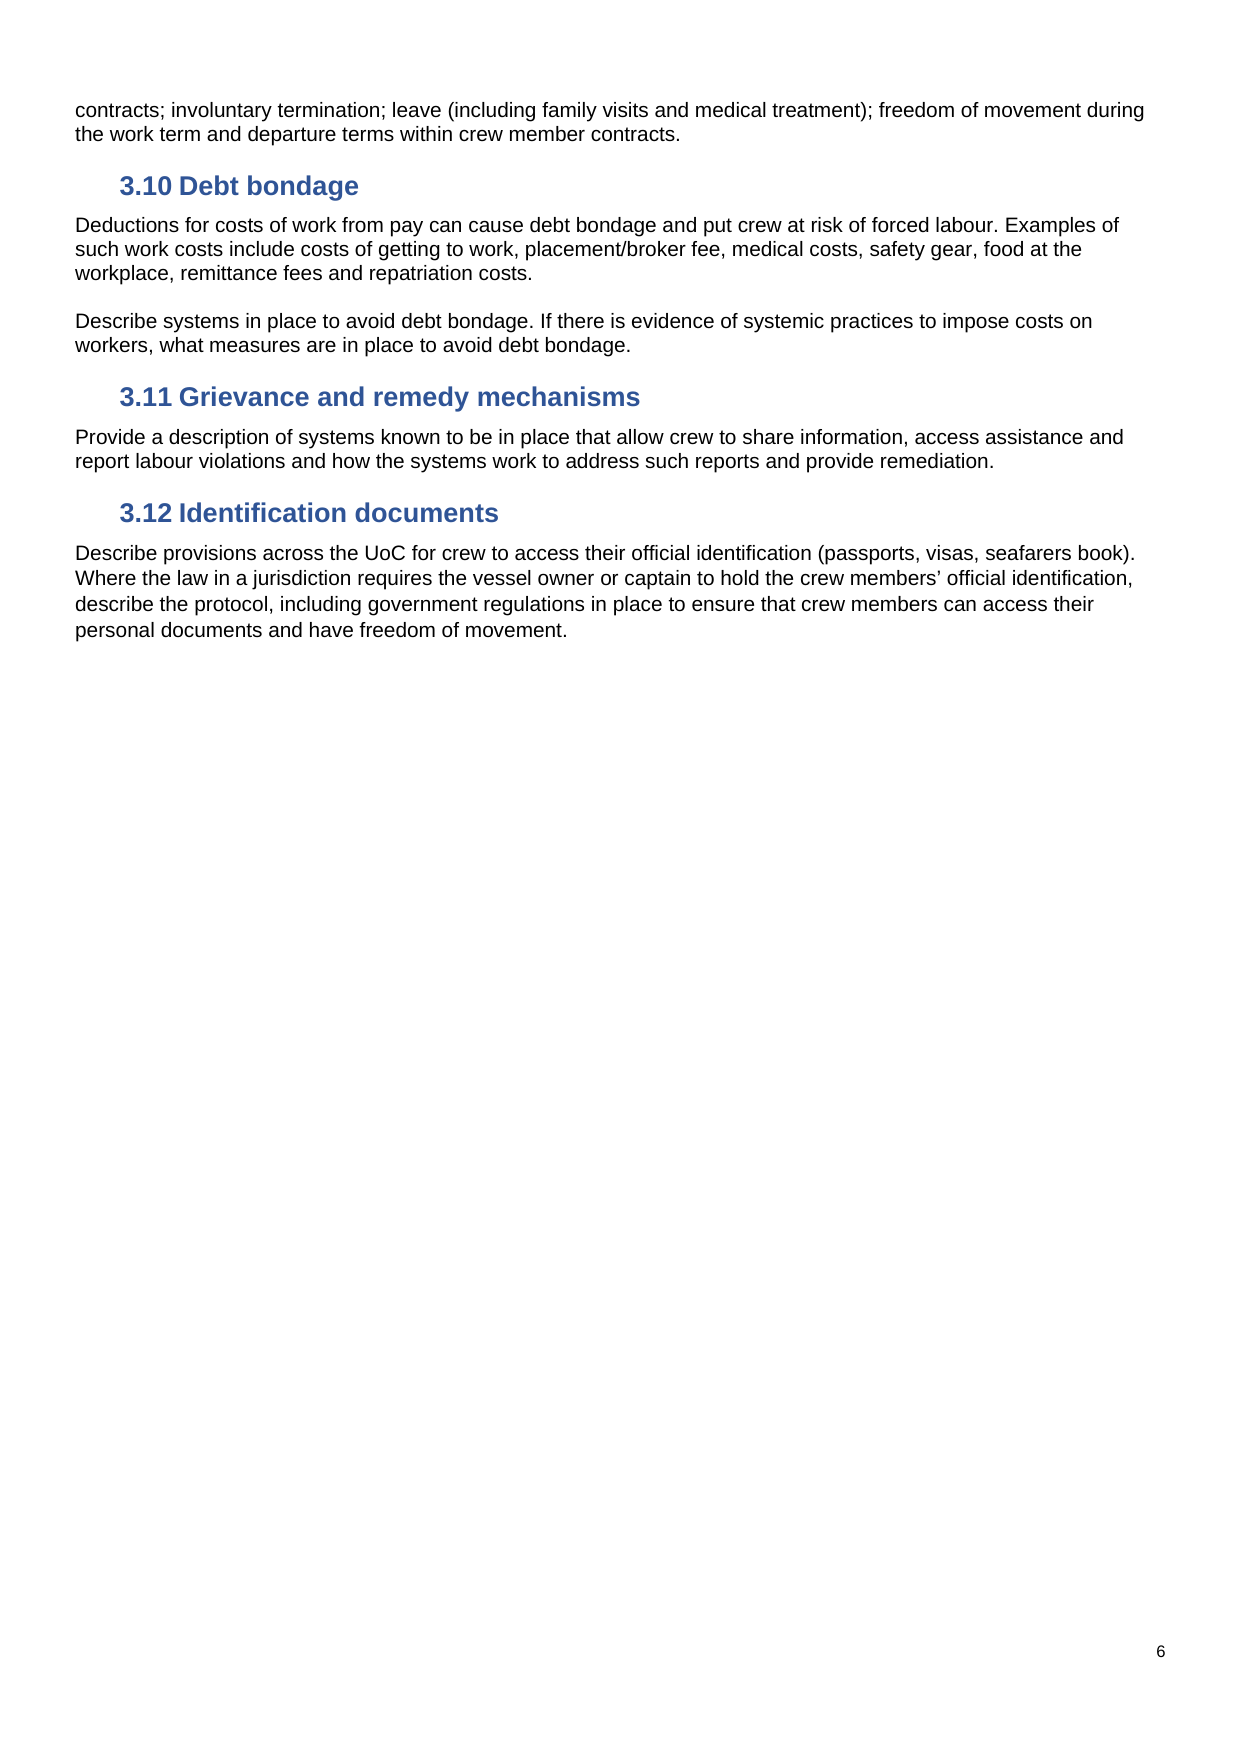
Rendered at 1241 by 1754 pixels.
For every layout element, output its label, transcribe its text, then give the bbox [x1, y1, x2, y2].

text Provide a description of systems known to be in place that allow crew to share information, access assistance and report labour violations and how the systems work to address such reports and provide remediation. [75, 425, 1165, 473]
text Describe provisions across the UoC for crew to access their official identification (passports, visas, seafarers book). Where the law in a jurisdiction requires the vessel owner or captain to hold the crew members’ official identification, describe the protocol, including government regulations in place to ensure that crew members can access their personal documents and have freedom of movement. [75, 540, 1165, 642]
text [75, 98, 1165, 146]
list Debt bondage [119, 169, 1165, 201]
text Describe systems in place to avoid debt bondage. If there is evidence of systemic practices to impose costs on workers, what measures are in place to avoid debt bondage. [75, 309, 1165, 357]
list Grievance and remedy mechanisms [119, 381, 1165, 412]
list Identification documents [119, 497, 1165, 528]
text Deductions for costs of work from pay can cause debt bondage and put crew at risk of forced labour. Examples of such work costs include costs of getting to work, placement/broker fee, medical costs, safety gear, food at the workplace, remittance fees and repatriation costs. [75, 213, 1165, 285]
